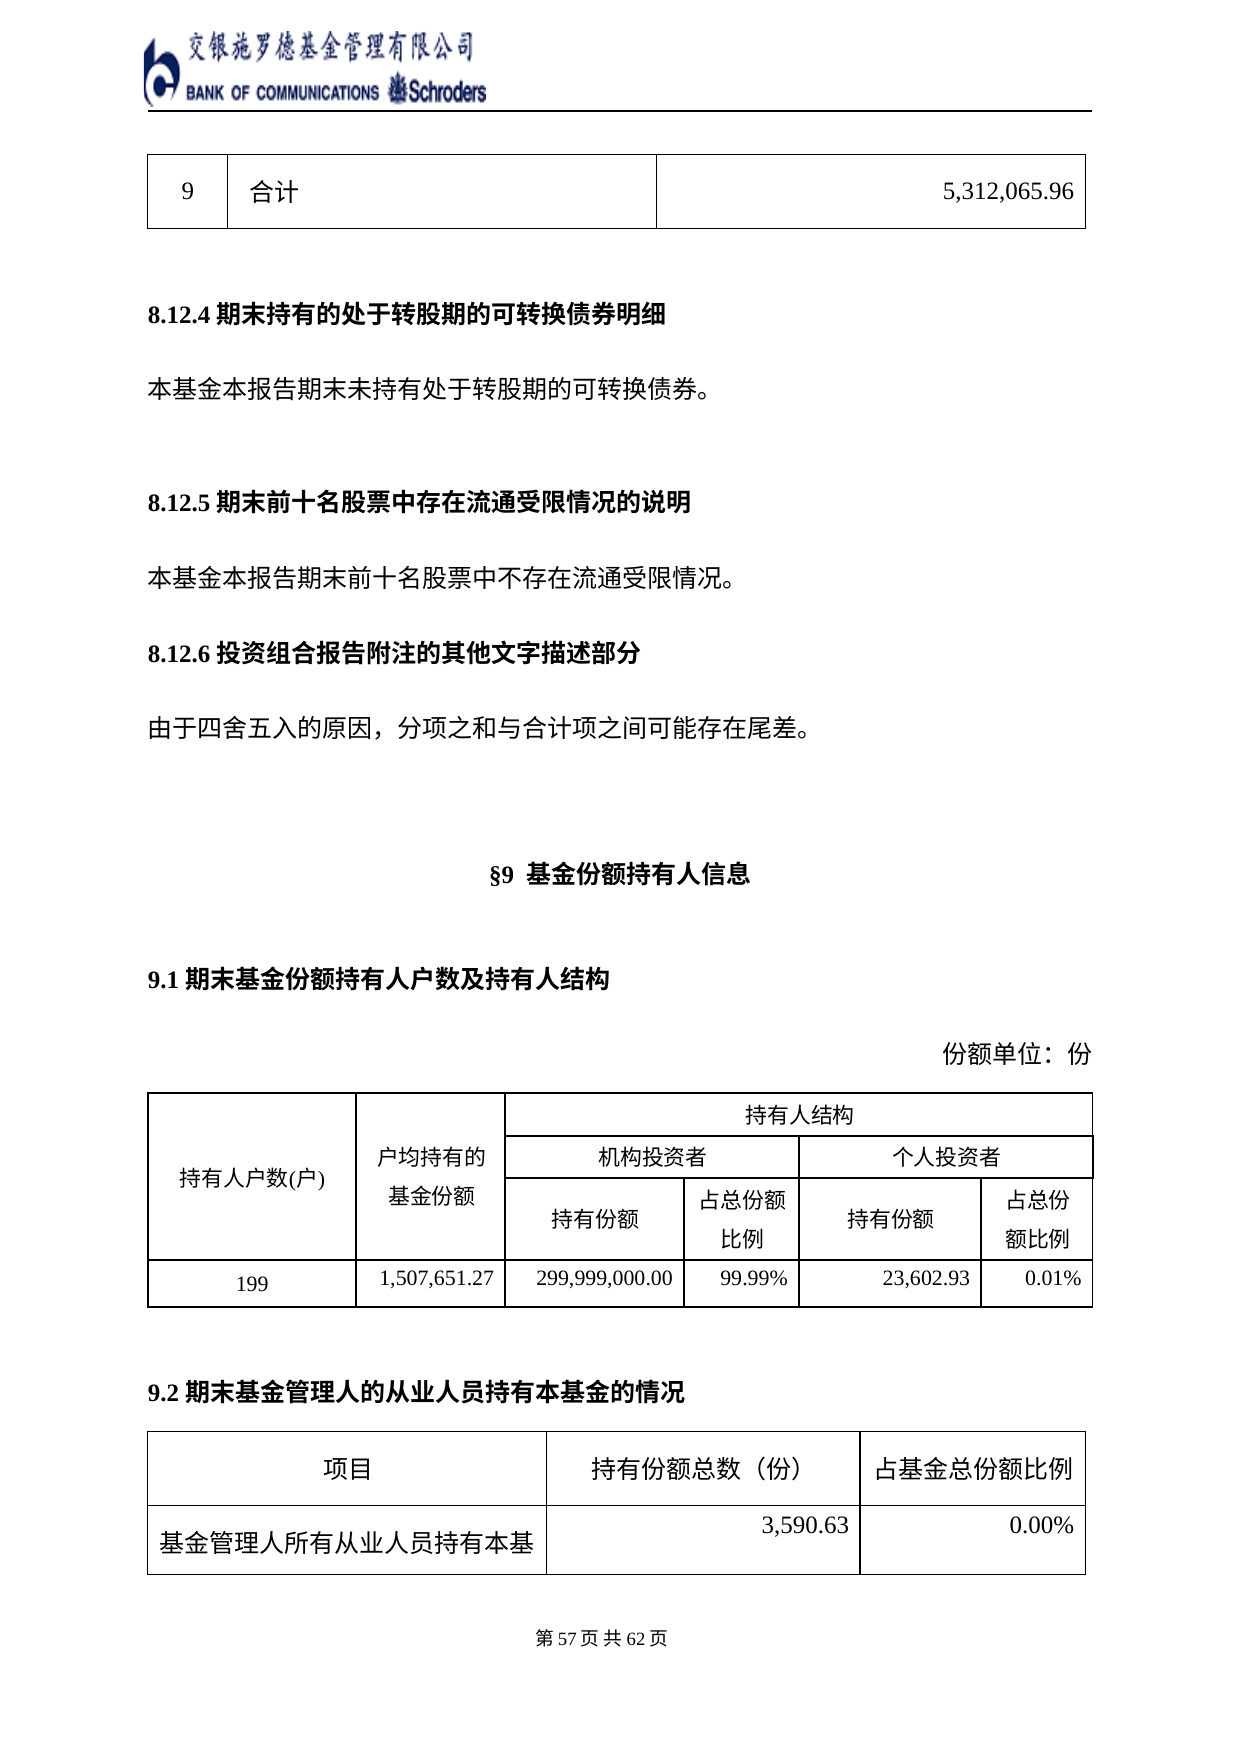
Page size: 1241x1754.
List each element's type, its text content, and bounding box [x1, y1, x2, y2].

table_header 占基金总份额比例 [861, 1432, 1085, 1505]
table_header 持有人户数(户) [149, 1094, 355, 1259]
table_cell 0.00% [861, 1506, 1085, 1574]
subtitle 8.12.5 期末前十名股票中存在流通受限情况的说明 [148, 468, 1092, 533]
table_cell 个人投资者 [800, 1137, 1092, 1177]
table_cell 合计 [228, 155, 656, 228]
table_cell 9 [148, 155, 227, 228]
text 本基金本报告期末未持有处于转股期的可转换债券。 [148, 355, 1092, 459]
table_header 户均持有的基金份额 [357, 1094, 504, 1259]
table_cell 5,312,065.96 [657, 155, 1085, 228]
table_cell 持有份额 [800, 1179, 980, 1259]
table_cell 3,590.63 [547, 1506, 859, 1574]
table_cell 23,602.93 [800, 1261, 980, 1306]
table_cell 占总份额比例 [685, 1179, 798, 1259]
table_header 持有份额总数（份） [547, 1432, 859, 1505]
table_cell 299,999,000.00 [506, 1261, 683, 1306]
subtitle 9.1 期末基金份额持有人户数及持有人结构 [148, 945, 1092, 1010]
table_cell 0.01% [982, 1261, 1092, 1306]
table_cell 1,507,651.27 [357, 1261, 504, 1306]
table_cell 占总份额比例 [982, 1179, 1092, 1259]
subtitle 8.12.4 期末持有的处于转股期的可转换债券明细 [148, 280, 1092, 345]
text 份额单位：份 [149, 1020, 1092, 1085]
table_cell 基金管理人所有从业人员持有本基金 [148, 1506, 546, 1574]
subtitle §9 基金份额持有人信息 [148, 840, 1092, 905]
picture [143, 31, 486, 107]
table_cell 99.99% [685, 1261, 798, 1306]
text 由于四舍五入的原因，分项之和与合计项之间可能存在尾差。 [148, 694, 1092, 759]
table_header 项目 [148, 1432, 546, 1505]
subtitle 8.12.6 投资组合报告附注的其他文字描述部分 [148, 619, 1092, 684]
subtitle 9.2 期末基金管理人的从业人员持有本基金的情况 [148, 1358, 1092, 1423]
table_cell 持有份额 [506, 1179, 683, 1259]
table_cell 机构投资者 [506, 1137, 798, 1177]
table_header 持有人结构 [506, 1094, 1092, 1135]
text 本基金本报告期末前十名股票中不存在流通受限情况。 [148, 544, 1092, 609]
table_cell 199 [149, 1261, 355, 1306]
